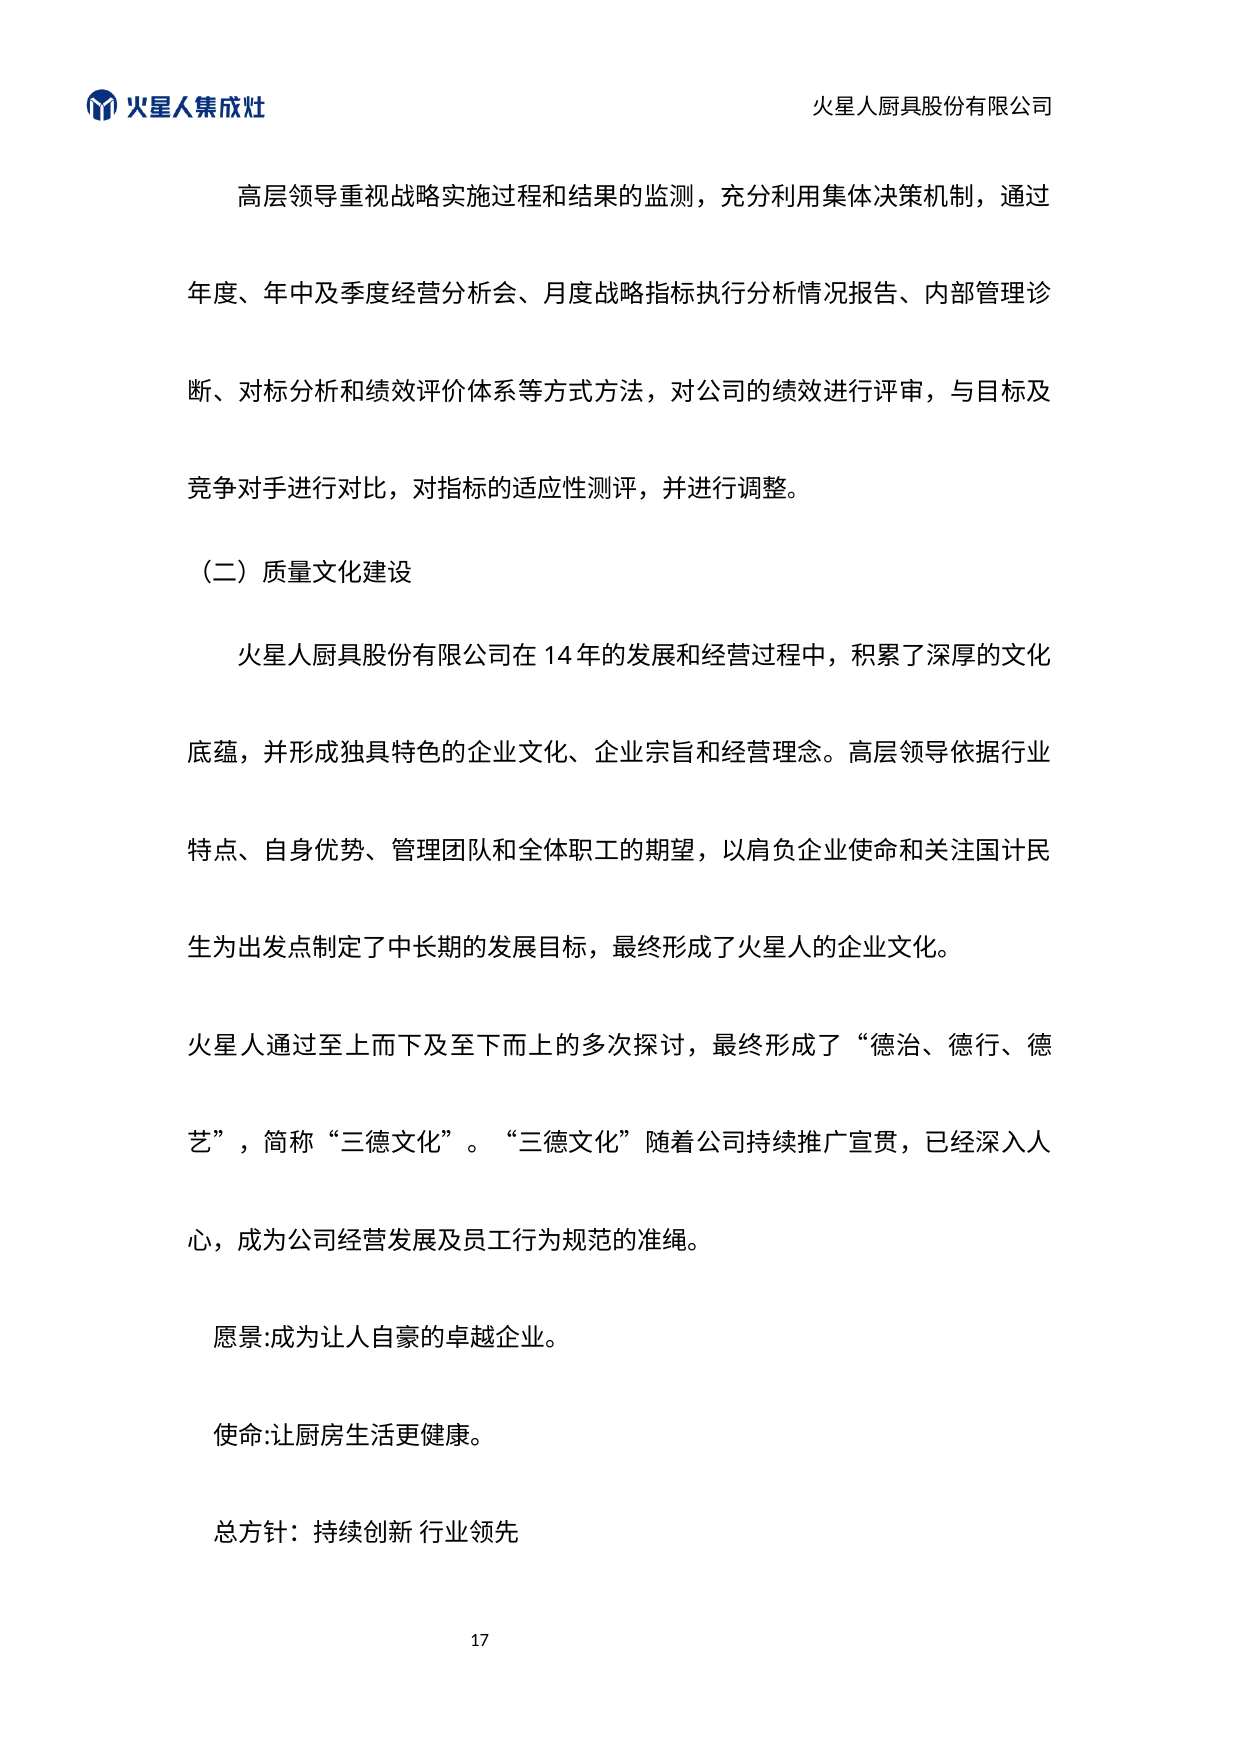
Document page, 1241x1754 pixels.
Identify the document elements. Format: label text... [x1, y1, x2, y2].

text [187, 621, 1053, 1563]
text 高层领导重视战略实施过程和结果的监测，充分利用集体决策机制，通过年度、年中及季度经营分析会、月度战略指标执行分析情况报告、内部管理诊断、对标分析和绩效评价体系等方式方法，对公司的绩效进行评审，与目标及竞争对手进行对比，对指标的适应性测评，并进行调整。 [187, 162, 1053, 519]
list 质量文化建设 [187, 538, 1053, 603]
picture [81, 83, 271, 127]
